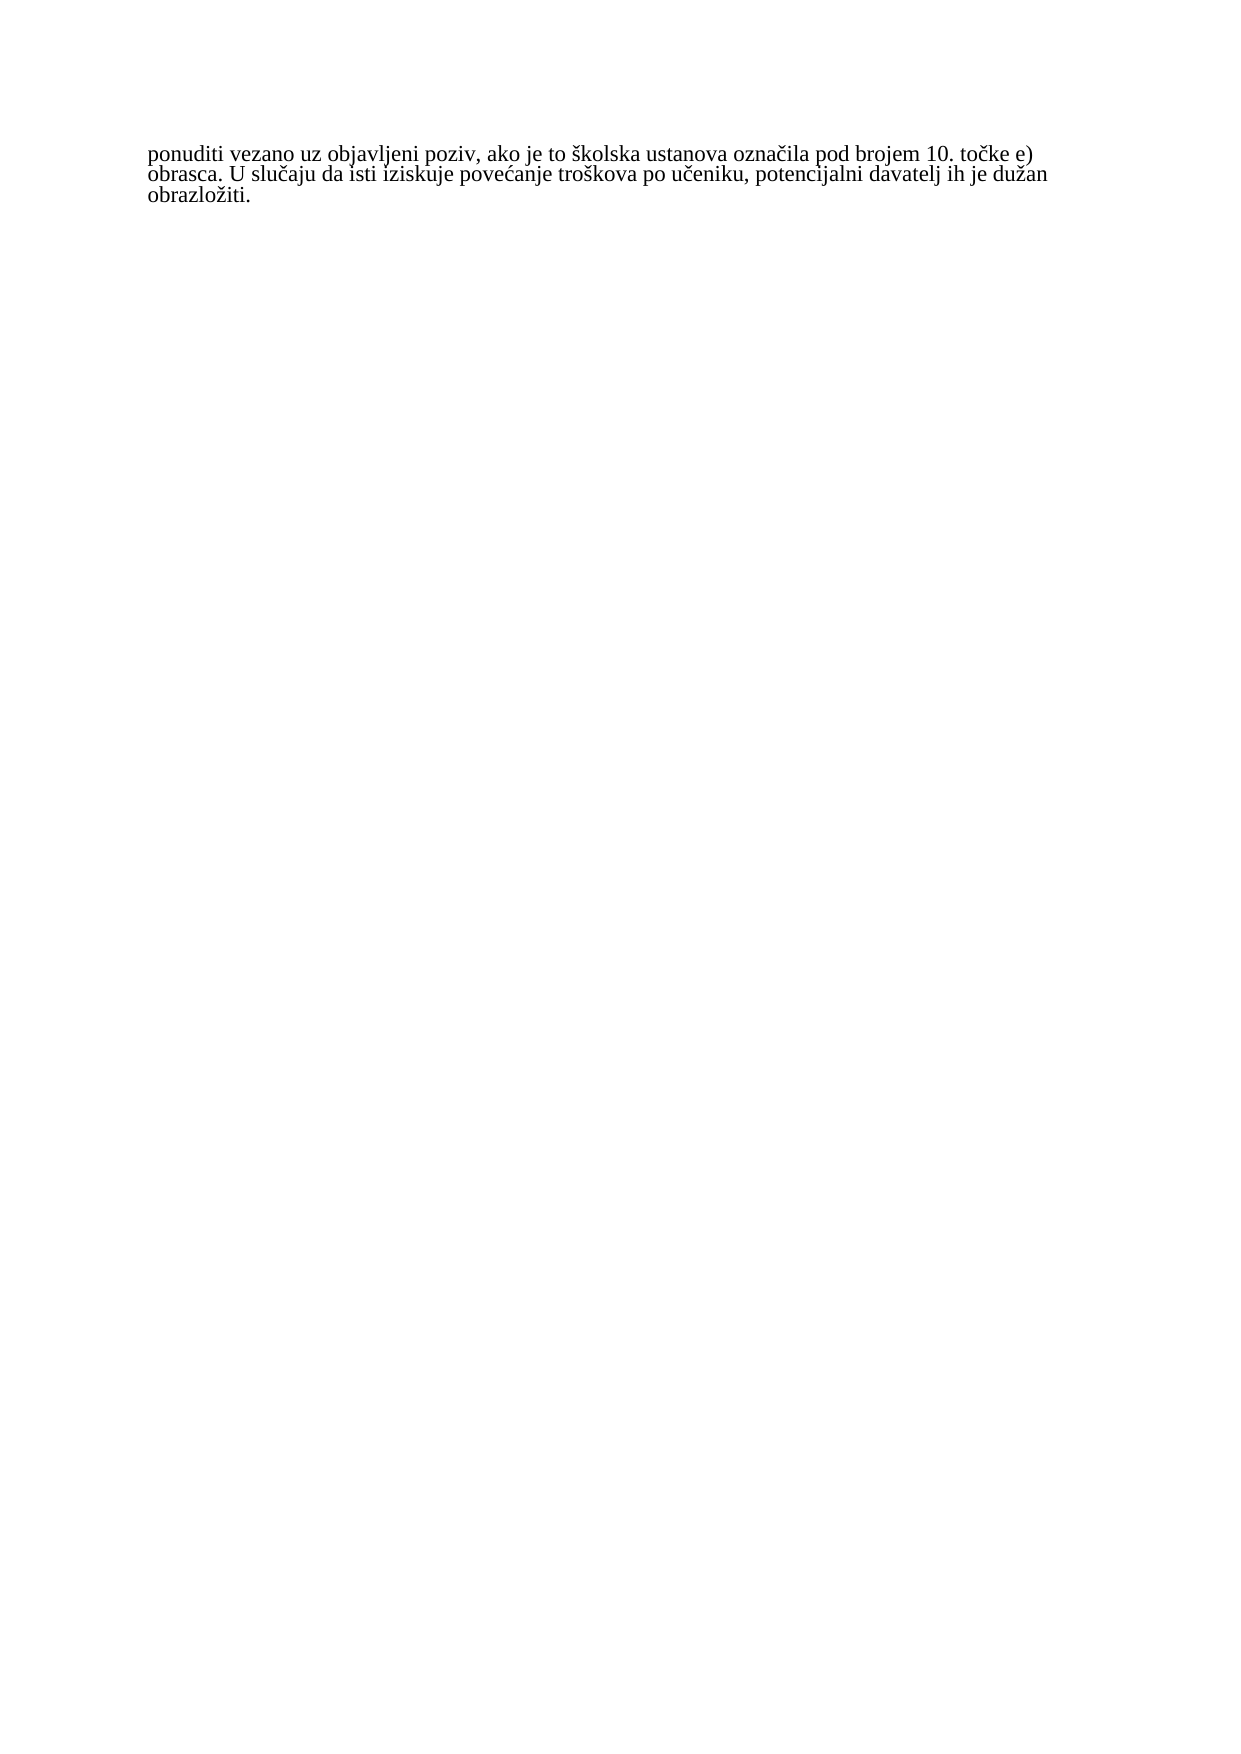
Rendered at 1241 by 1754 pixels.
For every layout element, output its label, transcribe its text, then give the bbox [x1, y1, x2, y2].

text ponuditi vezano uz objavljeni poziv, ako je to školska ustanova označila pod brojem 10. točke e) obrasca. U slučaju da isti iziskuje povećanje troškova po učeniku, potencijalni davatelj ih je dužan obrazložiti. [147, 145, 1050, 207]
